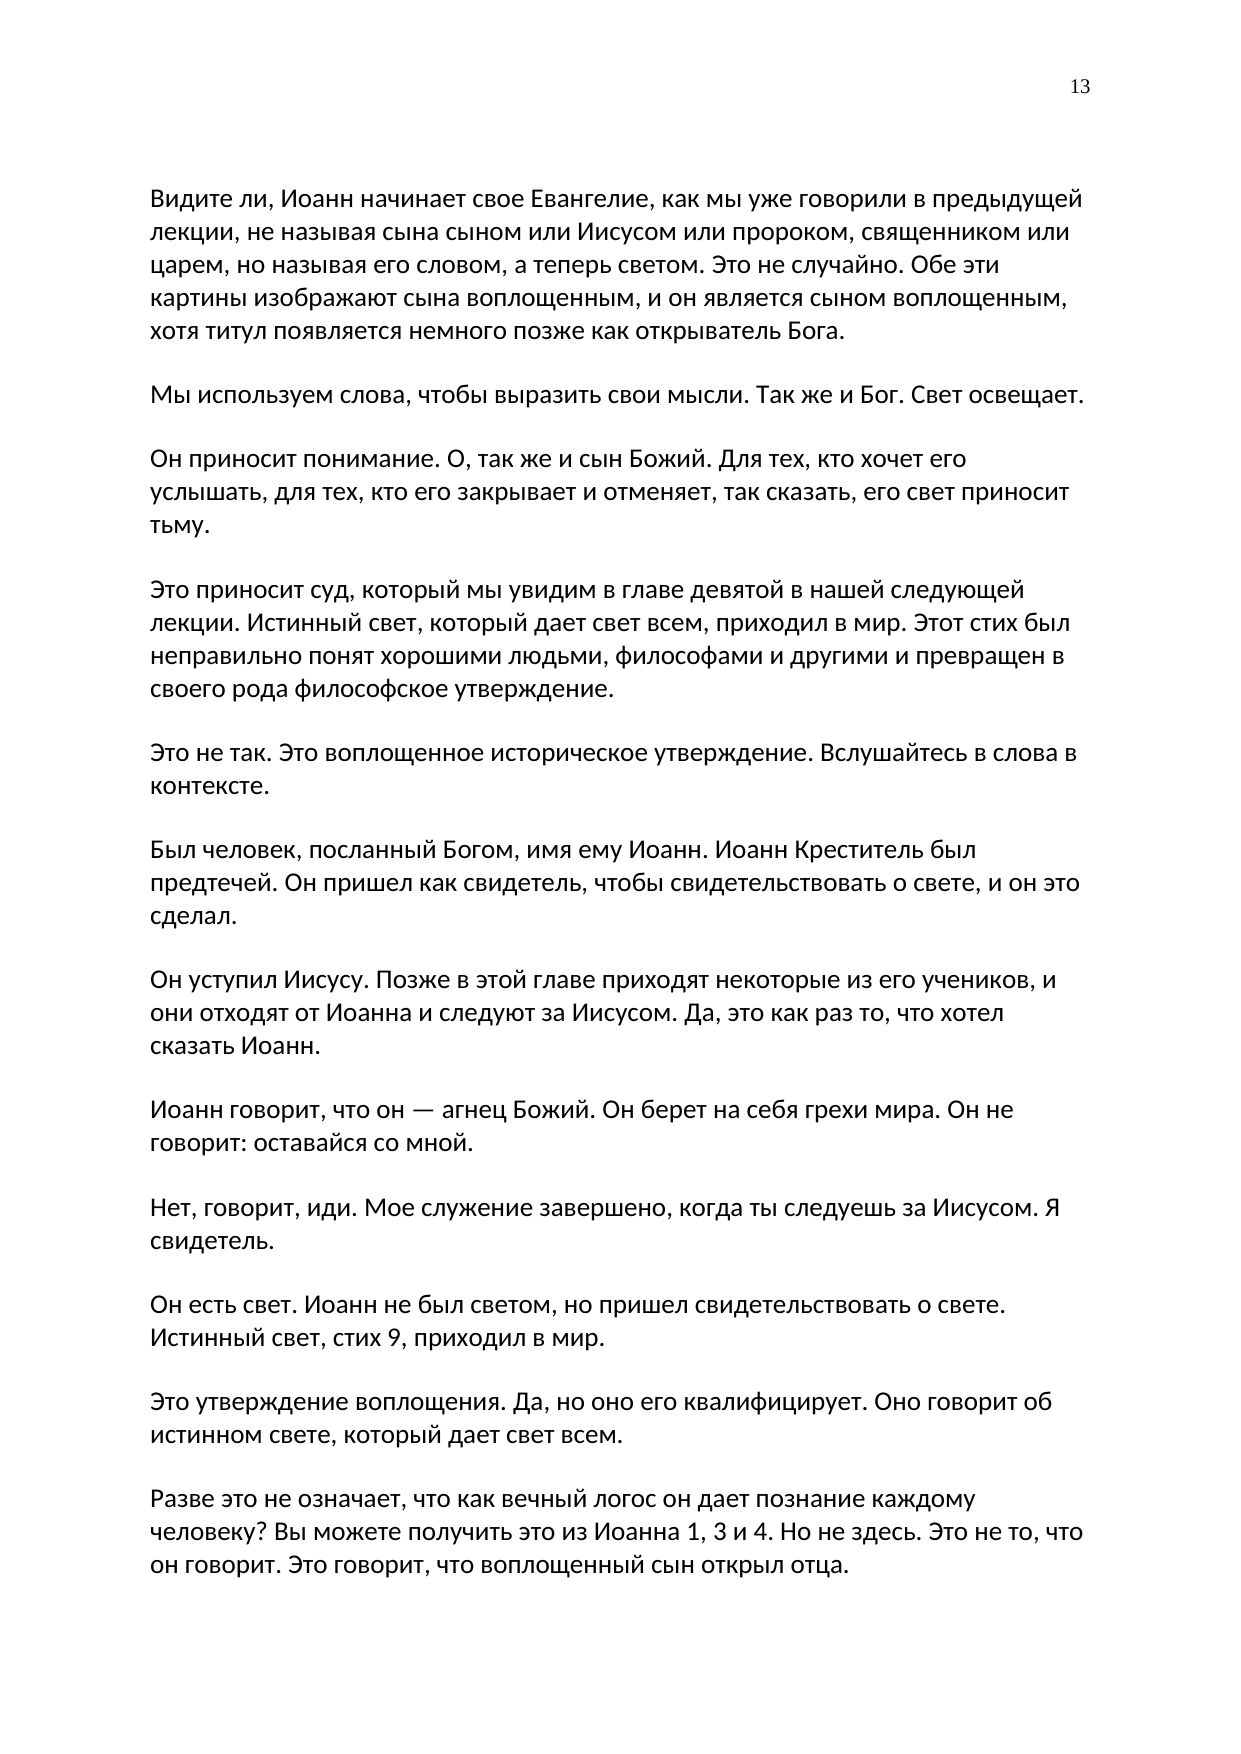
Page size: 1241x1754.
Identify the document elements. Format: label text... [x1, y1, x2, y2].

text Видите ли, Иоанн начинает свое Евангелие, как мы уже говорили в предыдущей лекции, не называя сына сыном или Иисусом или пророком, священником или царем, но называя его словом, а теперь светом. Это не случайно. Обе эти картины изображают сына воплощенным, и он является сыном воплощенным, хотя титул появляется немного позже как открыватель Бога. [150, 181, 1090, 346]
text Он есть свет. Иоанн не был светом, но пришел свидетельствовать о свете. Истинный свет, стих 9, приходил в мир. [150, 1287, 1090, 1353]
text Иоанн говорит, что он — агнец Божий. Он берет на себя грехи мира. Он не говорит: оставайся со мной. [150, 1093, 1090, 1159]
text Это утверждение воплощения. Да, но оно его квалифицирует. Оно говорит об истинном свете, который дает свет всем. [150, 1384, 1090, 1450]
text Разве это не означает, что как вечный логос он дает познание каждому человеку? Вы можете получить это из Иоанна 1, 3 и 4. Но не здесь. Это не то, что он говорит. Это говорит, что воплощенный сын открыл отца. [150, 1481, 1090, 1580]
text Мы используем слова, чтобы выразить свои мысли. Так же и Бог. Свет освещает. [150, 377, 1090, 410]
text Нет, говорит, иди. Мое служение завершено, когда ты следуешь за Иисусом. Я свидетель. [150, 1190, 1090, 1256]
text Это приносит суд, который мы увидим в главе девятой в нашей следующей лекции. Истинный свет, который дает свет всем, приходил в мир. Этот стих был неправильно понят хорошими людьми, философами и другими и превращен в своего рода философское утверждение. [150, 572, 1090, 704]
text Это не так. Это воплощенное историческое утверждение. Вслушайтесь в слова в контексте. [150, 735, 1090, 801]
text Был человек, посланный Богом, имя ему Иоанн. Иоанн Креститель был предтечей. Он пришел как свидетель, чтобы свидетельствовать о свете, и он это сделал. [150, 832, 1090, 931]
text Он уступил Иисусу. Позже в этой главе приходят некоторые из его учеников, и они отходят от Иоанна и следуют за Иисусом. Да, это как раз то, что хотел сказать Иоанн. [150, 962, 1090, 1061]
text Он приносит понимание. О, так же и сын Божий. Для тех, кто хочет его услышать, для тех, кто его закрывает и отменяет, так сказать, его свет приносит тьму. [150, 442, 1090, 541]
